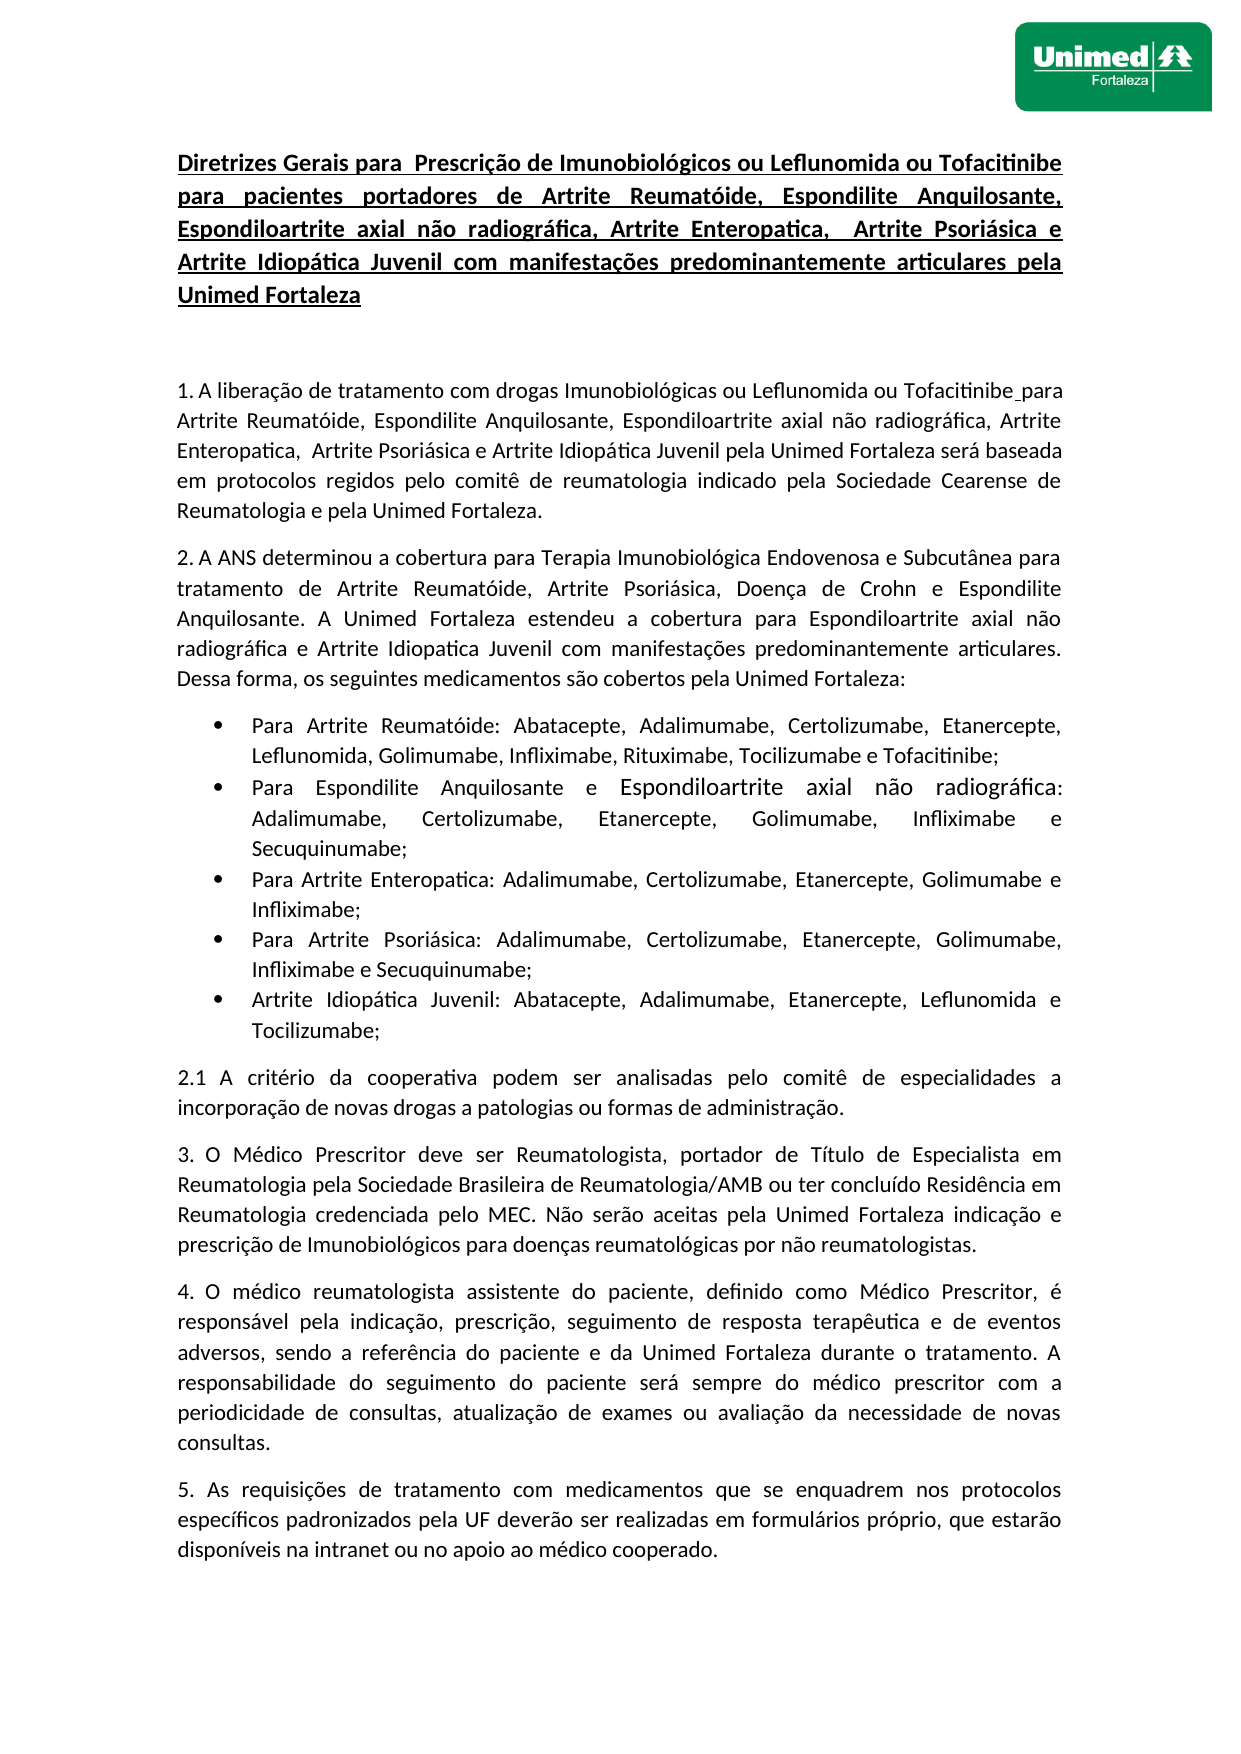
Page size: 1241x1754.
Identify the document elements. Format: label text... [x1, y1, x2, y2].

text Diretrizes Gerais para Prescrição de Imunobiológicos ou Leflunomida ou Tofacitinibe para pacientes portadores de Artrite Reumatóide, Espondilite Anquilosante, Espondiloartrite axial não radiográfica, Artrite Enteropatica, Artrite Psoriásica e Artrite Idiopática Juvenil com manifestações predominantemente articulares pela Unimed Fortaleza [177, 273, 1063, 310]
list Para Artrite Psoriásica: Adalimumabe, Certolizumabe, Etanercepte, Golimumabe, Infliximabe e Secuquinumabe; [214, 925, 1063, 983]
text Diretrizes Gerais para Prescrição de Imunobiológicos ou Leflunomida ou Tofacitinibe para pacientes portadores de Artrite Reumatóide, Espondilite Anquilosante, Espondiloartrite axial não radiográfica, Artrite Enteropatica, Artrite Psoriásica e Artrite Idiopática Juvenil com manifestações predominantemente articulares pela Unimed Fortaleza [177, 207, 1063, 239]
text 2.1 A critério da cooperativa podem ser analisadas pelo comitê de especialidades a incorporação de novas drogas a patologias ou formas de administração. [177, 1063, 1063, 1121]
text Diretrizes Gerais para Prescrição de Imunobiológicos ou Leflunomida ou Tofacitinibe para pacientes portadores de Artrite Reumatóide, Espondilite Anquilosante, Espondiloartrite axial não radiográfica, Artrite Enteropatica, Artrite Psoriásica e Artrite Idiopática Juvenil com manifestações predominantemente articulares pela Unimed Fortaleza [177, 240, 1063, 272]
text 4. O médico reumatologista assistente do paciente, definido como Médico Prescritor, é responsável pela indicação, prescrição, seguimento de resposta terapêutica e de eventos adversos, sendo a referência do paciente e da Unimed Fortaleza durante o tratamento. A responsabilidade do seguimento do paciente será sempre do médico prescritor com a periodicidade de consultas, atualização de exames ou avaliação da necessidade de novas consultas. [177, 1277, 1063, 1456]
picture [1004, 15, 1218, 116]
text Diretrizes Gerais para Prescrição de Imunobiológicos ou Leflunomida ou Tofacitinibe para pacientes portadores de Artrite Reumatóide, Espondilite Anquilosante, Espondiloartrite axial não radiográfica, Artrite Enteropatica, Artrite Psoriásica e Artrite Idiopática Juvenil com manifestações predominantemente articulares pela Unimed Fortaleza [177, 148, 1063, 174]
text 3. O Médico Prescritor deve ser Reumatologista, portador de Título de Especialista em Reumatologia pela Sociedade Brasileira de Reumatologia/AMB ou ter concluído Residência em Reumatologia credenciada pelo MEC. Não serão aceitas pela Unimed Fortaleza indicação e prescrição de Imunobiológicos para doenças reumatológicas por não reumatologistas. [177, 1140, 1063, 1258]
list Para Espondilite Anquilosante e Espondiloartrite axial não radiográfica: Adalimumabe, Certolizumabe, Etanercepte, Golimumabe, Infliximabe e Secuquinumabe; [214, 772, 1063, 862]
text Diretrizes Gerais para Prescrição de Imunobiológicos ou Leflunomida ou Tofacitinibe para pacientes portadores de Artrite Reumatóide, Espondilite Anquilosante, Espondiloartrite axial não radiográfica, Artrite Enteropatica, Artrite Psoriásica e Artrite Idiopática Juvenil com manifestações predominantemente articulares pela Unimed Fortaleza [177, 175, 1063, 206]
text 2. A ANS determinou a cobertura para Terapia Imunobiológica Endovenosa e Subcutânea para tratamento de Artrite Reumatóide, Artrite Psoriásica, Doença de Crohn e Espondilite Anquilosante. A Unimed Fortaleza estendeu a cobertura para Espondiloartrite axial não radiográfica e Artrite Idiopatica Juvenil com manifestações predominantemente articulares. Dessa forma, os seguintes medicamentos são cobertos pela Unimed Fortaleza: [177, 543, 1063, 692]
text 5. As requisições de tratamento com medicamentos que se enquadrem nos protocolos específicos padronizados pela UF deverão ser realizadas em formulários próprio, que estarão disponíveis na intranet ou no apoio ao médico cooperado. [177, 1475, 1063, 1563]
list Artrite Idiopática Juvenil: Abatacepte, Adalimumabe, Etanercepte, Leflunomida e Tocilizumabe; [214, 986, 1063, 1044]
text 1. A liberação de tratamento com drogas Imunobiológicas ou Leflunomida ou Tofacitinibe para Artrite Reumatóide, Espondilite Anquilosante, Espondiloartrite axial não radiográfica, Artrite Enteropatica, Artrite Psoriásica e Artrite Idiopática Juvenil pela Unimed Fortaleza será baseada em protocolos regidos pelo comitê de reumatologia indicado pela Sociedade Cearense de Reumatologia e pela Unimed Fortaleza. [177, 376, 1063, 524]
list Para Artrite Reumatóide: Abatacepte, Adalimumabe, Certolizumabe, Etanercepte, Leflunomida, Golimumabe, Infliximabe, Rituximabe, Tocilizumabe e Tofacitinibe; [214, 711, 1063, 769]
list Para Artrite Enteropatica: Adalimumabe, Certolizumabe, Etanercepte, Golimumabe e Infliximabe; [214, 865, 1063, 923]
